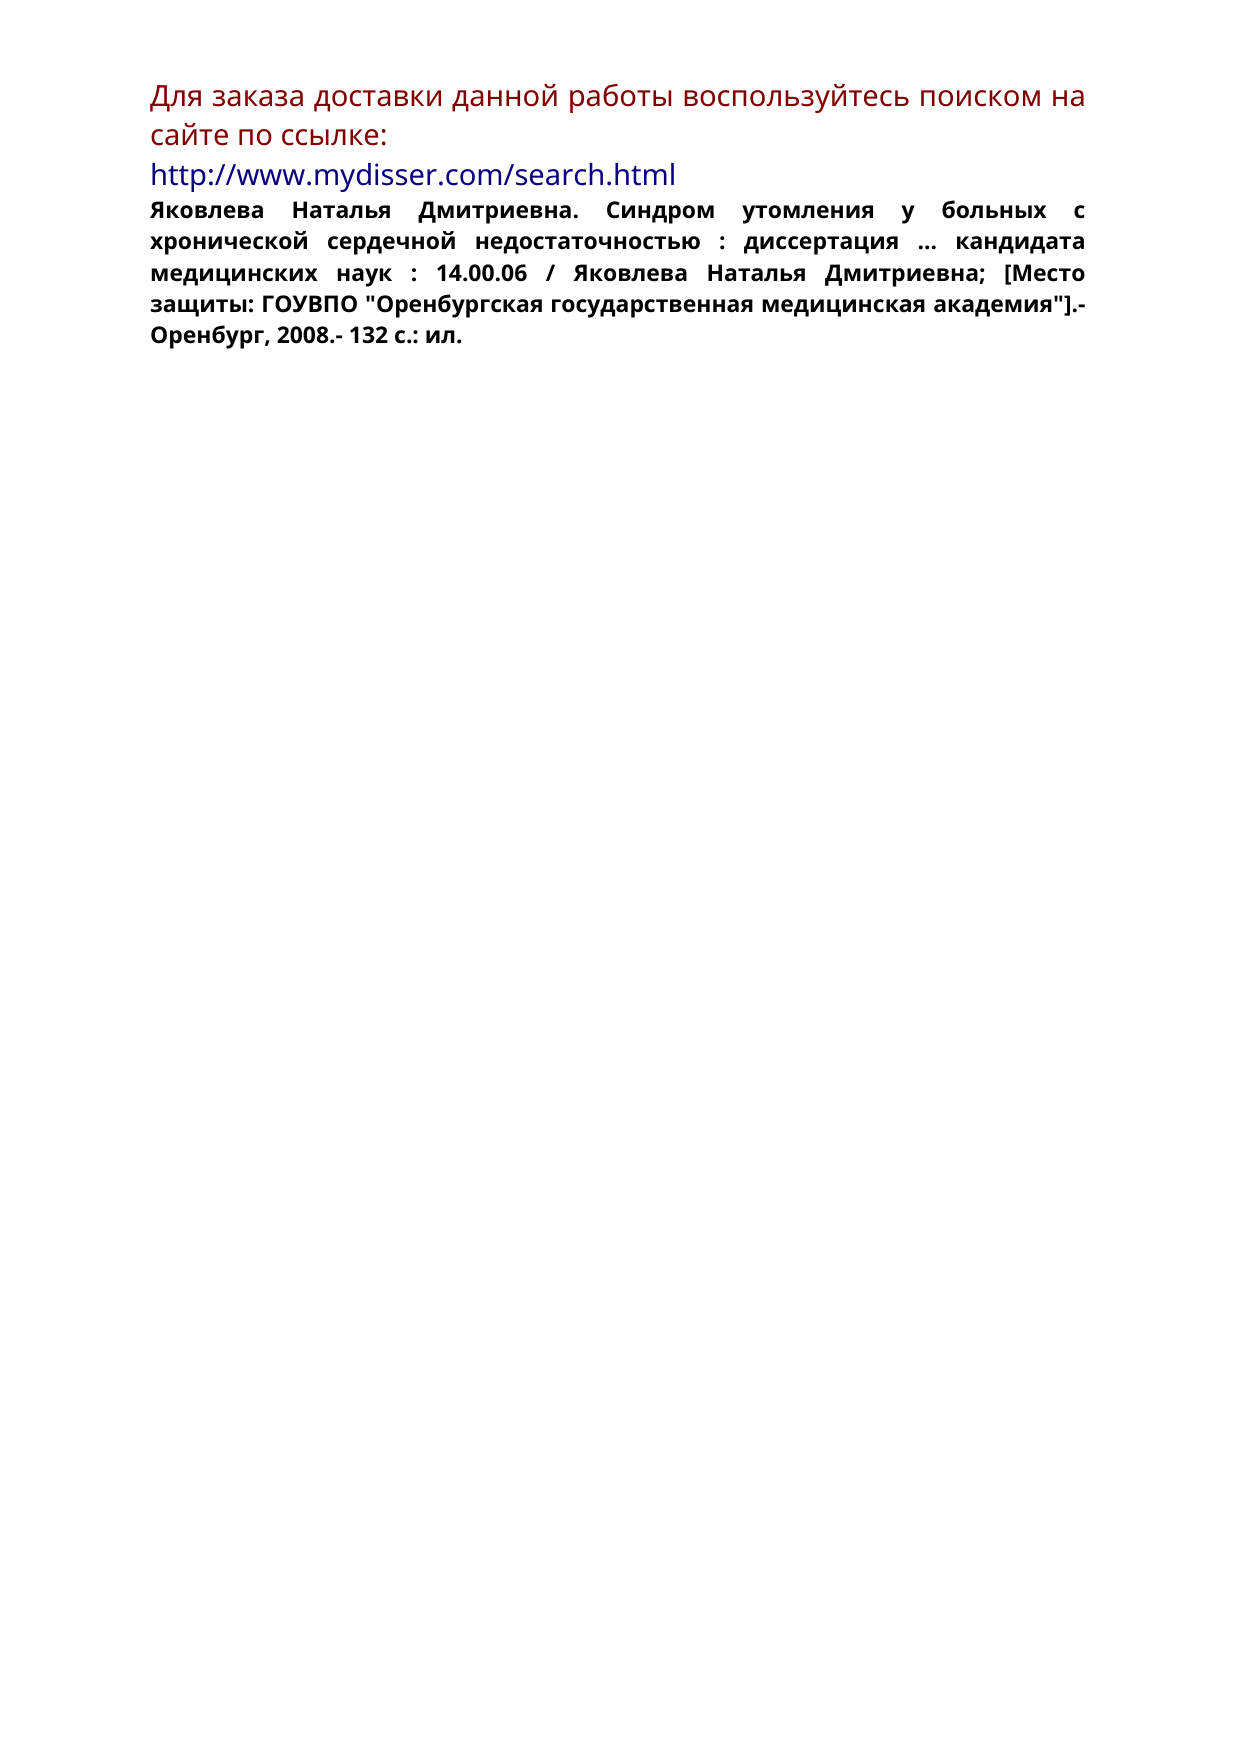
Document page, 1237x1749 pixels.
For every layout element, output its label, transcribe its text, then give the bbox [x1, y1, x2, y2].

text Яковлева Наталья Дмитриевна. Синдром утомления у больных с хронической сердечной недостаточностью : диссертация ... кандидата медицинских наук : 14.00.06 / Яковлева Наталья Дмитриевна; [Место защиты: ГОУВПО "Оренбургская государственная медицинская академия"].- Оренбург, 2008.- 132 с.: ил. [150, 194, 1086, 350]
